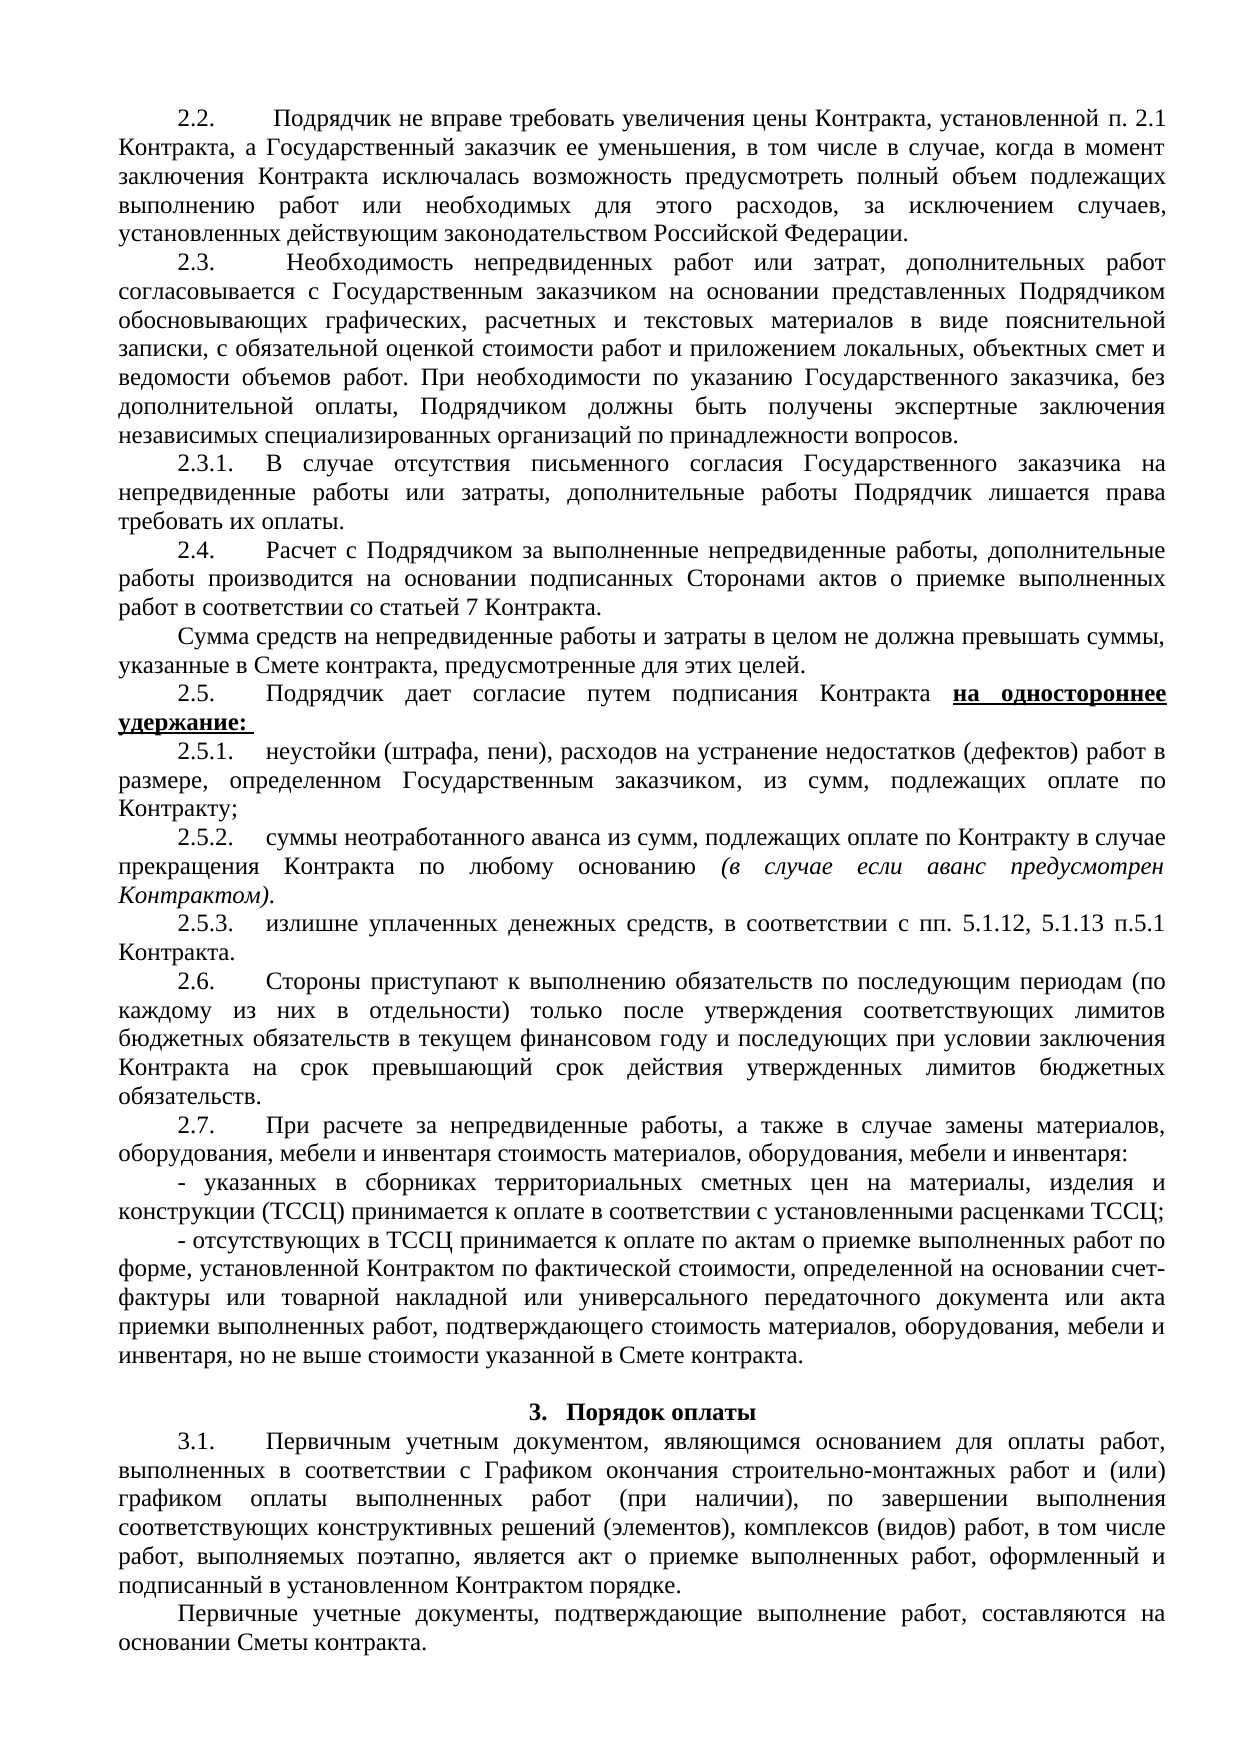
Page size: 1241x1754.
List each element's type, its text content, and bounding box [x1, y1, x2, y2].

list Порядок оплаты [118, 1397, 1167, 1426]
list суммы неотработанного аванса из сумм, подлежащих оплате по Контракту в случае прекращения Контракта по любому основанию (в случае если аванс предусмотрен Контрактом). [118, 822, 1167, 908]
list Первичным учетным документом, являющимся основанием для оплаты работ, выполненных в соответствии с Графиком окончания строительно-монтажных работ и (или) графиком оплаты выполненных работ (при наличии), по завершении выполнения соответствующих конструктивных решений (элементов), комплексов (видов) работ, в том числе работ, выполняемых поэтапно, является акт о приемке выполненных работ, оформленный и подписанный в установленном Контрактом порядке. [118, 1426, 1167, 1598]
list При расчете за непредвиденные работы, а также в случае замены материалов, оборудования, мебели и инвентаря стоимость материалов, оборудования, мебели и инвентаря: [118, 1110, 1167, 1167]
list неустойки (штрафа, пени), расходов на устранение недостатков (дефектов) работ в размере, определенном Государственным заказчиком, из сумм, подлежащих оплате по Контракту; [118, 736, 1167, 822]
list Необходимость непредвиденных работ или затрат, дополнительных работ согласовывается с Государственным заказчиком на основании представленных Подрядчиком обосновывающих графических, расчетных и текстовых материалов в виде пояснительной записки, с обязательной оценкой стоимости работ и приложением локальных, объектных смет и ведомости объемов работ. При необходимости по указанию Государственного заказчика, без дополнительной оплаты, Подрядчиком должны быть получены экспертные заключения независимых специализированных организаций по принадлежности вопросов. [118, 247, 1167, 448]
list Подрядчик не вправе требовать увеличения цены Контракта, установленной п. 2.1 Контракта, а Государственный заказчик ее уменьшения, в том числе в случае, когда в момент заключения Контракта исключалась возможность предусмотреть полный объем подлежащих выполнению работ или необходимых для этого расходов, за исключением случаев, установленных действующим законодательством Российской Федерации. [118, 103, 1167, 247]
list - отсутствующих в ТССЦ принимается к оплате по актам о приемке выполненных работ по форме, установленной Контрактом по фактической стоимости, определенной на основании счет-фактуры или товарной накладной или универсального передаточного документа или акта приемки выполненных работ, подтверждающего стоимость материалов, оборудования, мебели и инвентаря, но не выше стоимости указанной в Смете контракта. [118, 1225, 1167, 1368]
text Первичные учетные документы, подтверждающие выполнение работ, составляются на основании Сметы контракта. [118, 1598, 1167, 1656]
list В случае отсутствия письменного согласия Государственного заказчика на непредвиденные работы или затраты, дополнительные работы Подрядчик лишается права требовать их оплаты. [118, 448, 1167, 535]
list излишне уплаченных денежных средств, в соответствии с пп. 5.1.12, 5.1.13 п.5.1 Контракта. [118, 908, 1167, 966]
list - указанных в сборниках территориальных сметных цен на материалы, изделия и конструкции (ТССЦ) принимается к оплате в соответствии с установленными расценками ТССЦ; [118, 1167, 1167, 1225]
list Стороны приступают к выполнению обязательств по последующим периодам (по каждому из них в отдельности) только после утверждения соответствующих лимитов бюджетных обязательств в текущем финансовом году и последующих при условии заключения Контракта на срок превышающий срок действия утвержденных лимитов бюджетных обязательств. [118, 966, 1167, 1110]
text Сумма средств на непредвиденные работы и затраты в целом не должна превышать суммы, указанные в Смете контракта, предусмотренные для этих целей. [118, 621, 1167, 678]
list Подрядчик дает согласие путем подписания Контракта на одностороннее удержание: [118, 678, 1167, 736]
list Расчет с Подрядчиком за выполненные непредвиденные работы, дополнительные работы производится на основании подписанных Сторонами актов о приемке выполненных работ в соответствии со статьей 7 Контракта. [118, 535, 1167, 621]
